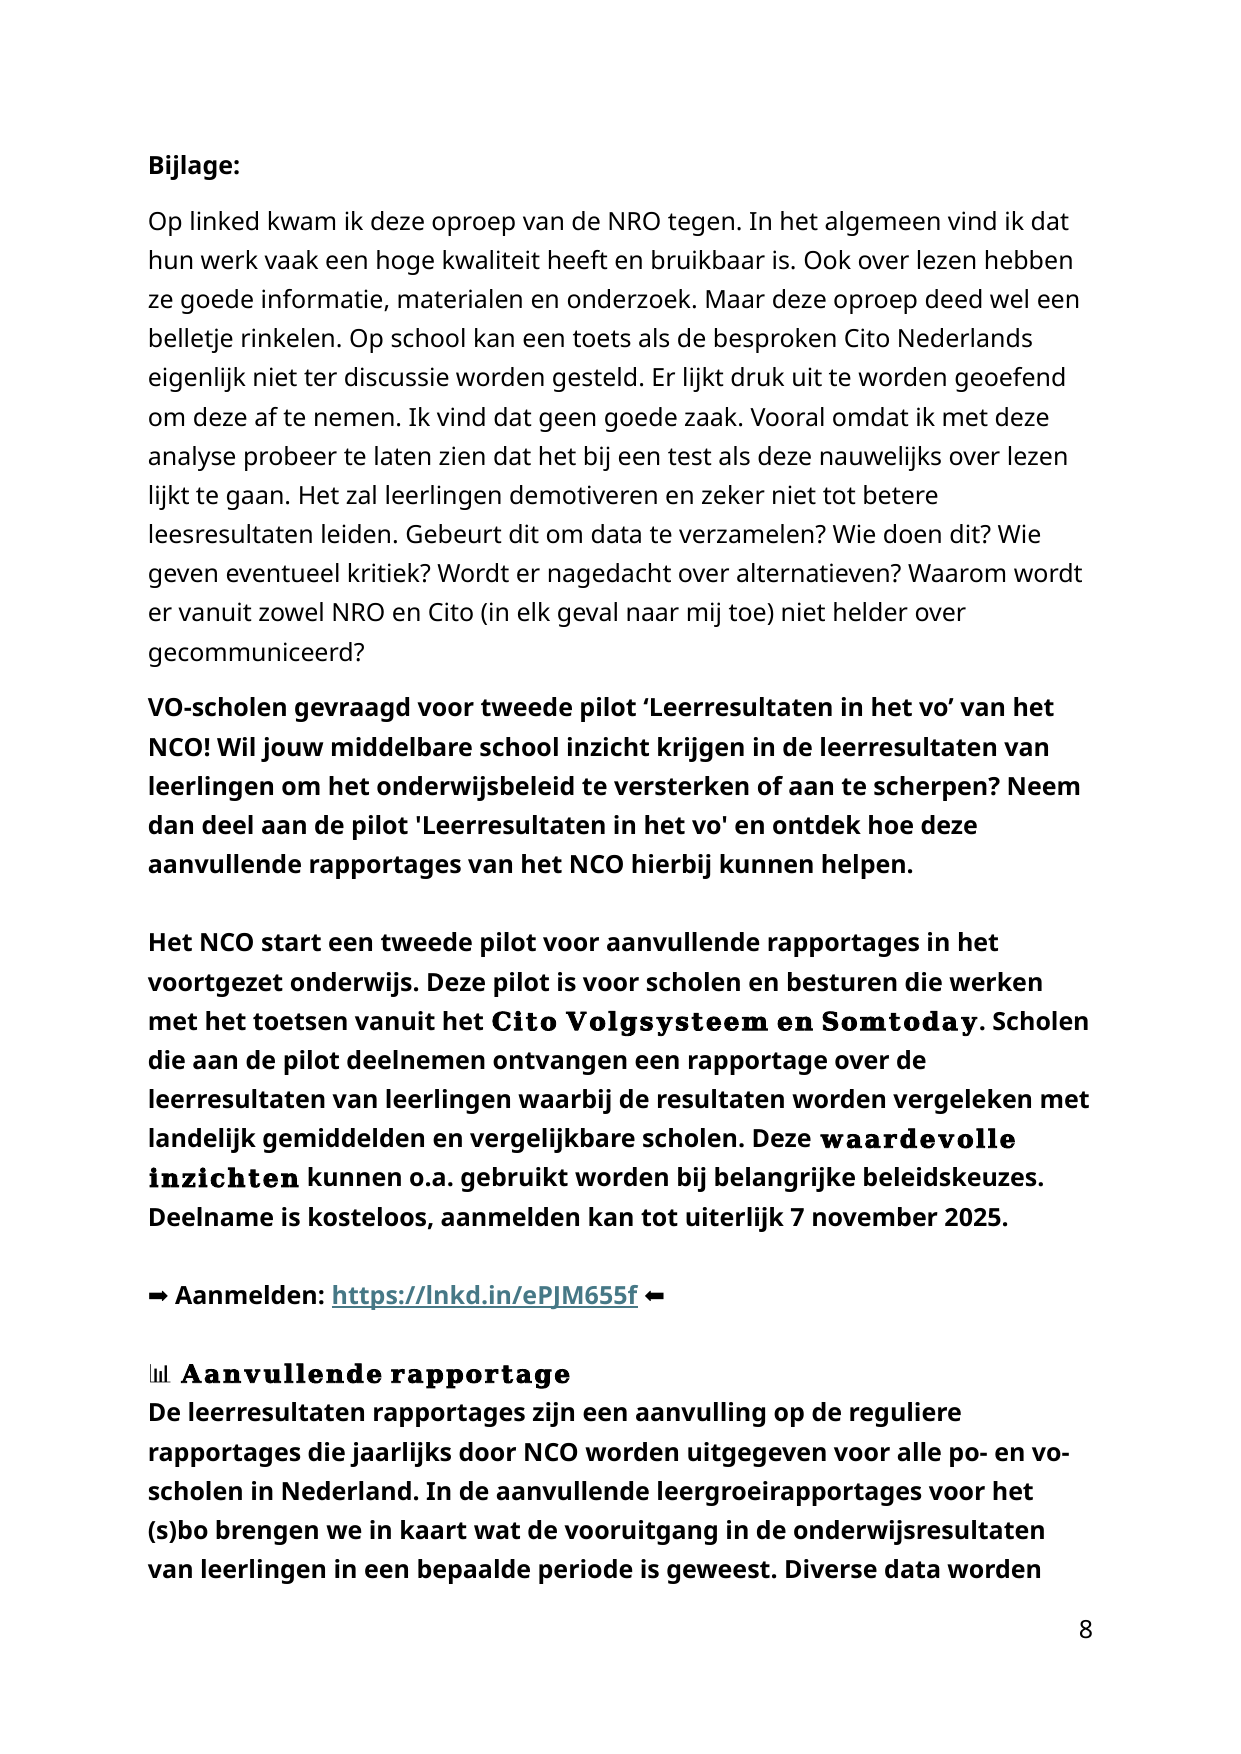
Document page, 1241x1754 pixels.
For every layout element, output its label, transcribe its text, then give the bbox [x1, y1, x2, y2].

text Bijlage: [148, 148, 1093, 182]
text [148, 690, 1093, 1586]
text Op linked kwam ik deze oproep van de NRO tegen. In het algemeen vind ik dat hun werk vaak een hoge kwaliteit heeft en bruikbaar is. Ook over lezen hebben ze goede informatie, materialen en onderzoek. Maar deze oproep deed wel een belletje rinkelen. Op school kan een toets als de besproken Cito Nederlands eigenlijk niet ter discussie worden gesteld. Er lijkt druk uit te worden geoefend om deze af te nemen. Ik vind dat geen goede zaak. Vooral omdat ik met deze analyse probeer te laten zien dat het bij een test als deze nauwelijks over lezen lijkt te gaan. Het zal leerlingen demotiveren en zeker niet tot betere leesresultaten leiden. Gebeurt dit om data te verzamelen? Wie doen dit? Wie geven eventueel kritiek? Wordt er nagedacht over alternatieven? Waarom wordt er vanuit zowel NRO en Cito (in elk geval naar mij toe) niet helder over gecommuniceerd? [148, 203, 1093, 668]
